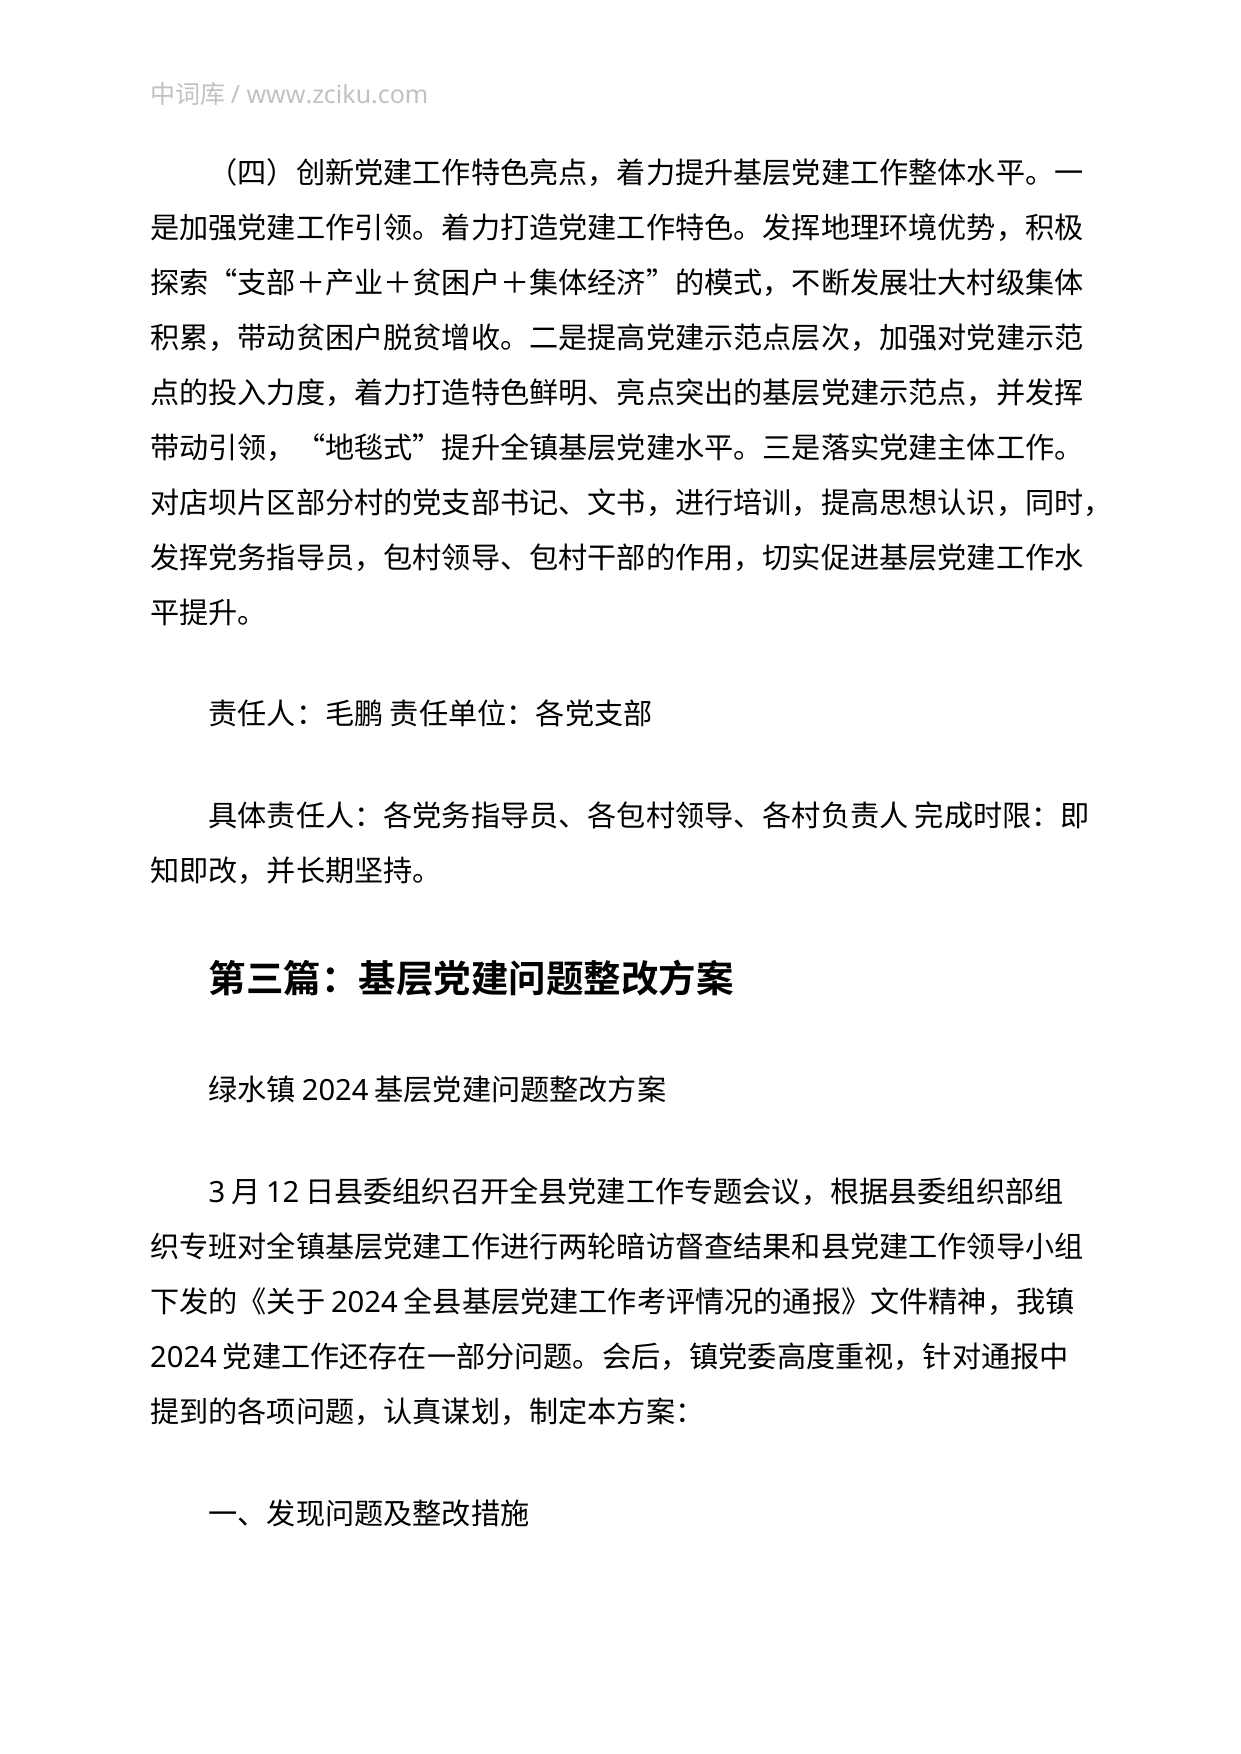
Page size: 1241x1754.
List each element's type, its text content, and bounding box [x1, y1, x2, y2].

text 责任人：毛鹏 责任单位：各党支部 [150, 691, 1090, 733]
text 一、发现问题及整改措施 [150, 1490, 1090, 1533]
text 第三篇：基层党建问题整改方案 [150, 949, 1090, 1004]
text 3月12日县委组织召开全县党建工作专题会议，根据县委组织部组织专班对全镇基层党建工作进行两轮暗访督查结果和县党建工作领导小组下发的《关于2024全县基层党建工作考评情况的通报》文件精神，我镇2024党建工作还存在一部分问题。会后，镇党委高度重视，针对通报中提到的各项问题，认真谋划，制定本方案： [150, 1169, 1090, 1431]
text （四）创新党建工作特色亮点，着力提升基层党建工作整体水平。一是加强党建工作引领。着力打造党建工作特色。发挥地理环境优势，积极探索“支部＋产业＋贫困户＋集体经济”的模式，不断发展壮大村级集体积累，带动贫困户脱贫增收。二是提高党建示范点层次，加强对党建示范点的投入力度，着力打造特色鲜明、亮点突出的基层党建示范点，并发挥带动引领，“地毯式”提升全镇基层党建水平。三是落实党建主体工作。对店坝片区部分村的党支部书记、文书，进行培训，提高思想认识，同时，发挥党务指导员，包村领导、包村干部的作用，切实促进基层党建工作水平提升。 [150, 150, 1090, 631]
text 具体责任人：各党务指导员、各包村领导、各村负责人 完成时限：即知即改，并长期坚持。 [150, 793, 1090, 890]
text 绿水镇2024基层党建问题整改方案 [150, 1067, 1090, 1109]
